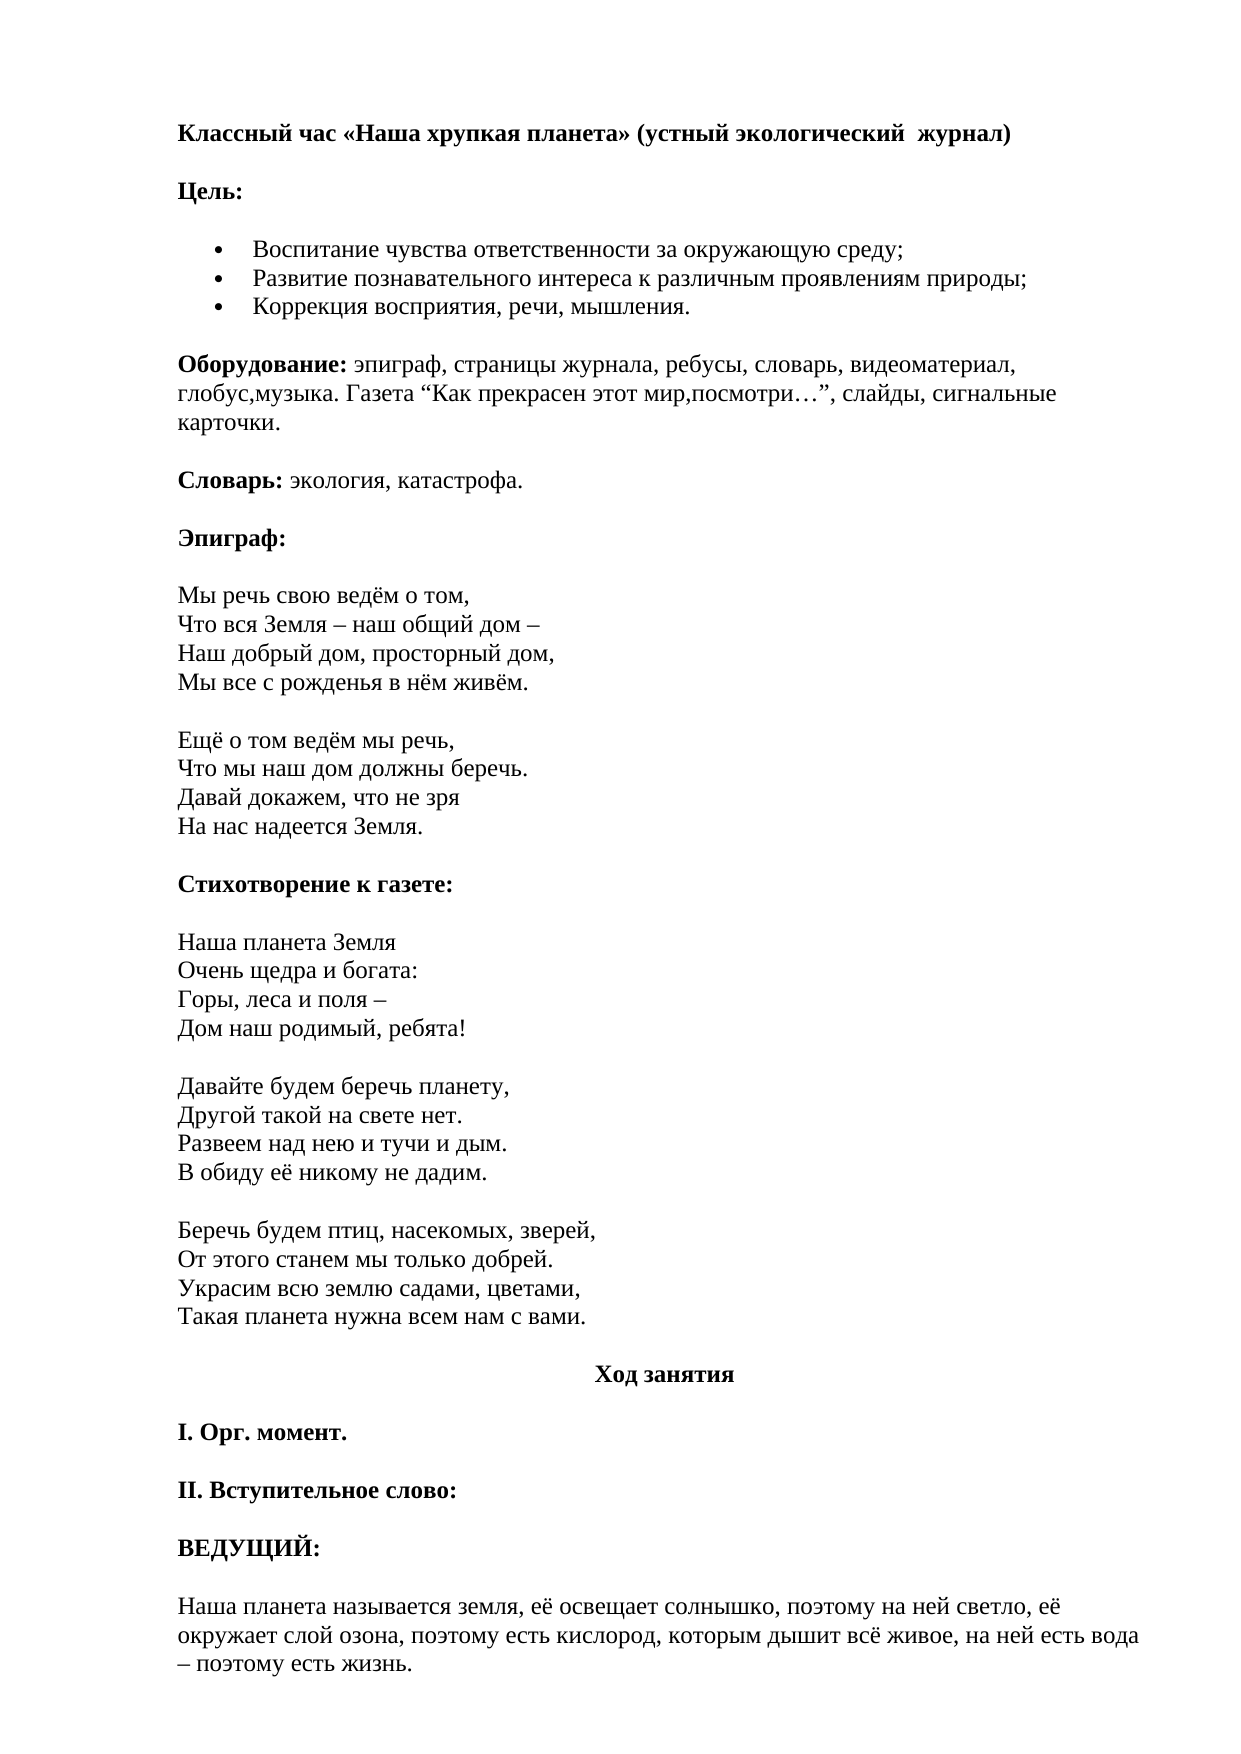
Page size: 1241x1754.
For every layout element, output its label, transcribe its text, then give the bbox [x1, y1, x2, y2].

list Развитие познавательного интереса к различным проявлениям природы; [215, 263, 1152, 291]
text Ход занятия [177, 1359, 1152, 1388]
list Коррекция восприятия, речи, мышления. [215, 291, 1152, 320]
text Ещё о том ведём мы речь, Что мы наш дом должны беречь. Давай докажем, что не зря На нас надеется Земля. [177, 725, 1152, 840]
text Наша планета называется земля, её освещает солнышко, поэтому на ней светло, её окружает слой озона, поэтому есть кислород, которым дышит всё живое, на ней есть вода – поэтому есть жизнь. [177, 1591, 1152, 1677]
text Беречь будем птиц, насекомых, зверей, От этого станем мы только добрей. Украсим всю землю садами, цветами, Такая планета нужна всем нам с вами. [177, 1215, 1152, 1330]
text Цель: [177, 176, 1152, 205]
text Классный час «Наша хрупкая планета» (устный экологический журнал) [177, 118, 1152, 147]
text Мы речь свою ведём о том, Что вся Земля – наш общий дом – Наш добрый дом, просторный дом, Мы все с рожденья в нём живём. [177, 581, 1152, 696]
text Наша планета Земля Очень щедра и богата: Горы, леса и поля – Дом наш родимый, ребята! [177, 927, 1152, 1042]
text Оборудование: эпиграф, страницы журнала, ребусы, словарь, видеоматериал, глобус,музыка. Газета “Как прекрасен этот мир,посмотри…”, слайды, сигнальные карточки. [177, 349, 1152, 436]
text Стихотворение к газете: [177, 869, 1152, 898]
text ВЕДУЩИЙ: [177, 1533, 1152, 1562]
text I. Орг. момент. [177, 1417, 1152, 1446]
list Воспитание чувства ответственности за окружающую среду; [215, 234, 1152, 263]
text Давайте будем беречь планету, Другой такой на свете нет. Развеем над нею и тучи и дым. В обиду её никому не дадим. [177, 1071, 1152, 1186]
text II. Вступительное слово: [177, 1475, 1152, 1504]
text Эпиграф: [177, 523, 1152, 551]
text Словарь: экология, катастрофа. [177, 465, 1152, 493]
